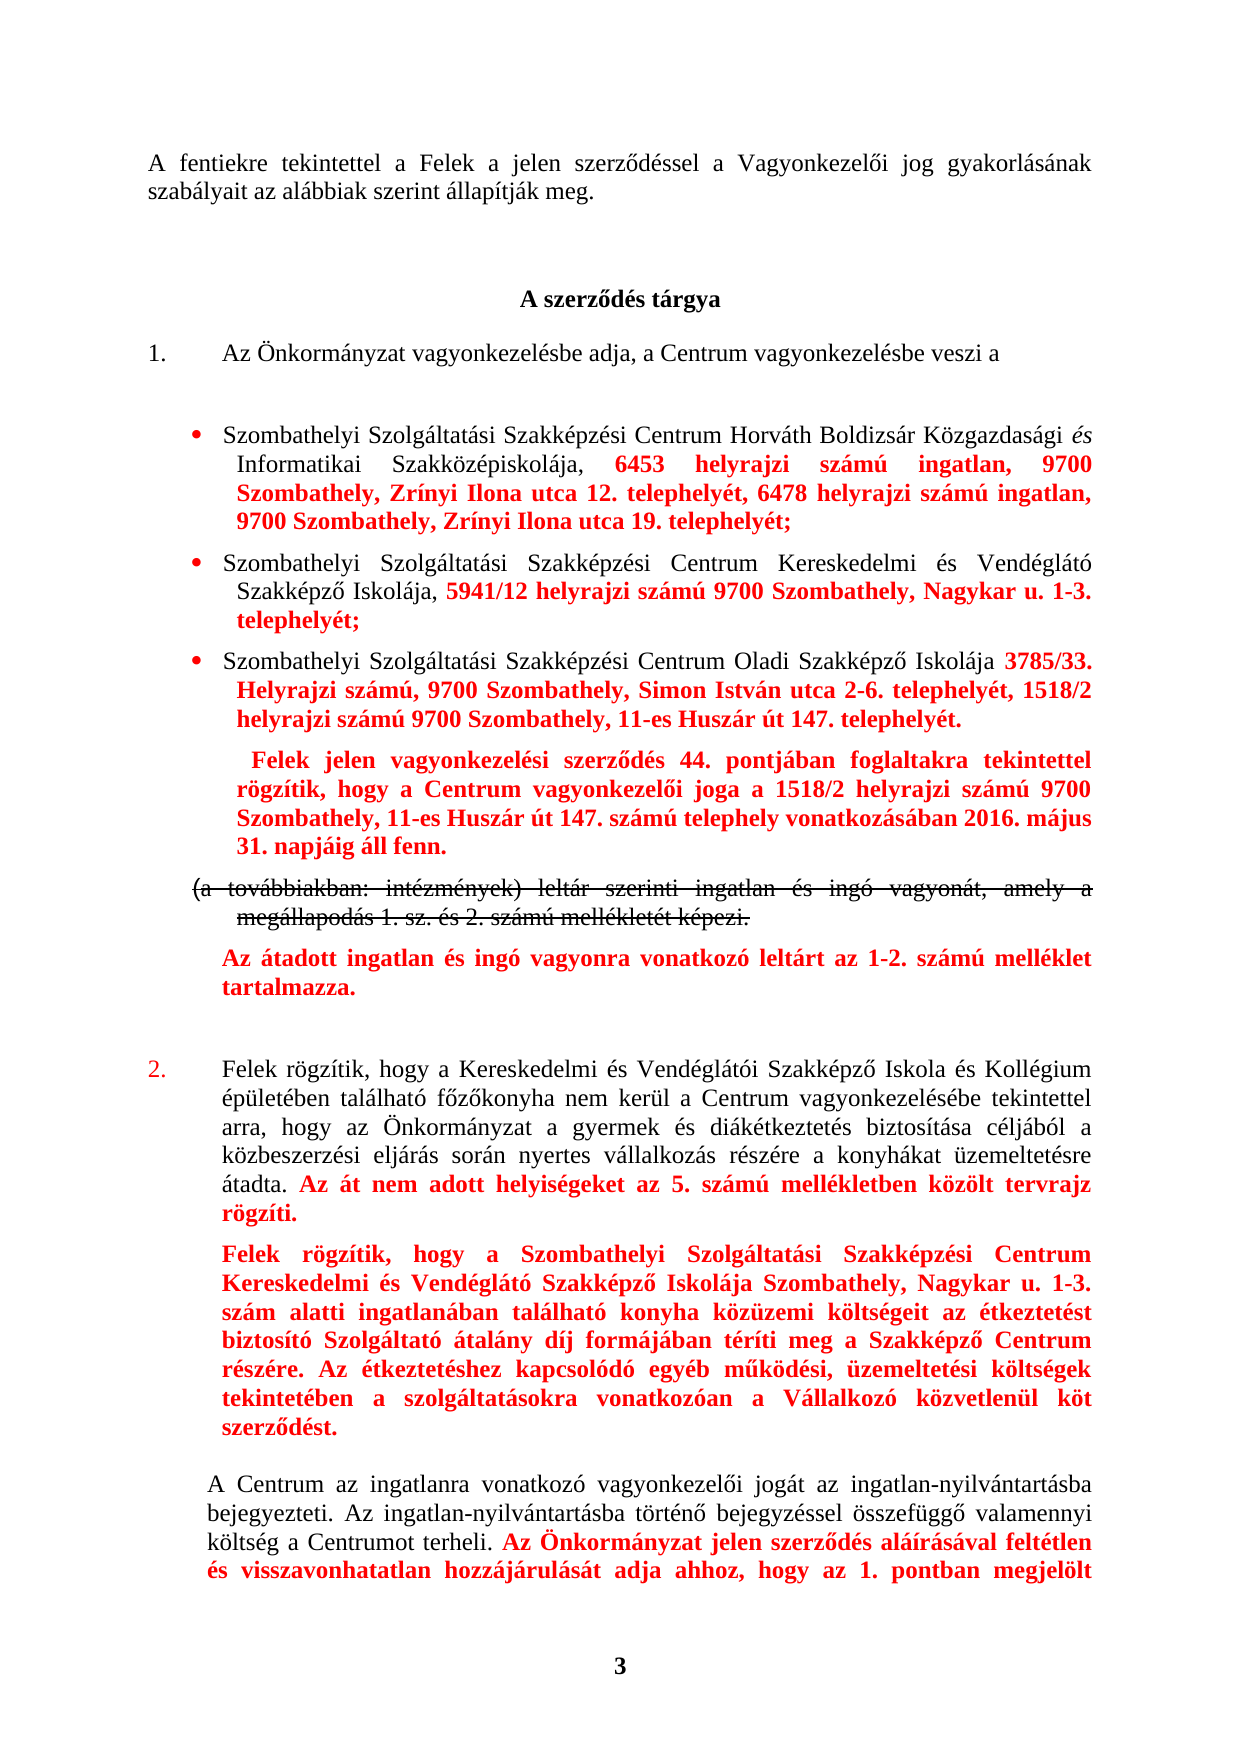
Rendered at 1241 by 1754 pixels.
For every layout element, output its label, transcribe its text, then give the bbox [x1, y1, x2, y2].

text A szerződés tárgya [148, 284, 1092, 313]
list Szombathelyi Szolgáltatási Szakképzési Centrum Horváth Boldizsár Közgazdasági és Informatikai Szakközépiskolája, 6453 helyrajzi számú ingatlan, 9700 Szombathely, Zrínyi Ilona utca 12. telephelyét, 6478 helyrajzi számú ingatlan, 9700 Szombathely, Zrínyi Ilona utca 19. telephelyét; [192, 420, 1092, 535]
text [207, 1469, 1092, 1584]
text Az átadott ingatlan és ingó vagyonra vonatkozó leltárt az 1-2. számú melléklet tartalmazza. [222, 943, 1092, 1000]
text (a továbbiakban: intézmények) leltár szerinti ingatlan és ingó vagyonát, amely a megállapodás 1. sz. és 2. számú mellékletét képezi. [192, 873, 1092, 889]
list Szombathelyi Szolgáltatási Szakképzési Centrum Oladi Szakképző Iskolája 3785/33. Helyrajzi számú, 9700 Szombathely, Simon István utca 2-6. telephelyét, 1518/2 helyrajzi számú 9700 Szombathely, 11-es Huszár út 147. telephelyét. [192, 646, 1092, 733]
list Az Önkormányzat vagyonkezelésbe adja, a Centrum vagyonkezelésbe veszi a [148, 338, 1092, 366]
text A fentiekre tekintettel a Felek a jelen szerződéssel a Vagyonkezelői jog gyakorlásának szabályait az alábbiak szerint állapítják meg. [148, 148, 1092, 205]
text Felek rögzítik, hogy a Szombathelyi Szolgáltatási Szakképzési Centrum Kereskedelmi és Vendéglátó Szakképző Iskolája Szombathely, Nagykar u. 1-3. szám alatti ingatlanában található konyha közüzemi költségeit az étkeztetést biztosító Szolgáltató átalány díj formájában téríti meg a Szakképző Centrum részére. Az étkeztetéshez kapcsolódó egyéb működési, üzemeltetési költségek tekintetében a szolgáltatásokra vonatkozóan a Vállalkozó közvetlenül köt szerződést. [222, 1239, 1092, 1440]
text Felek jelen vagyonkezelési szerződés 44. pontjában foglaltakra tekintettel rögzítik, hogy a Centrum vagyonkezelői joga a 1518/2 helyrajzi számú 9700 Szombathely, 11-es Huszár út 147. számú telephely vonatkozásában 2016. május 31. napjáig áll fenn. [221, 745, 1092, 860]
list Felek rögzítik, hogy a Kereskedelmi és Vendéglátói Szakképző Iskola és Kollégium épületében található főzőkonyha nem kerül a Centrum vagyonkezelésébe tekintettel arra, hogy az Önkormányzat a gyermek és diákétkeztetés biztosítása céljából a közbeszerzési eljárás során nyertes vállalkozás részére a konyhákat üzemeltetésre átadta. Az át nem adott helyiségeket az 5. számú mellékletben közölt tervrajz rögzíti. [148, 1054, 1092, 1227]
text (a továbbiakban: intézmények) leltár szerinti ingatlan és ingó vagyonát, amely a megállapodás 1. sz. és 2. számú mellékletét képezi. [192, 890, 1092, 930]
list Szombathelyi Szolgáltatási Szakképzési Centrum Kereskedelmi és Vendéglátó Szakképző Iskolája, 5941/12 helyrajzi számú 9700 Szombathely, Nagykar u. 1-3. telephelyét; [192, 548, 1092, 634]
